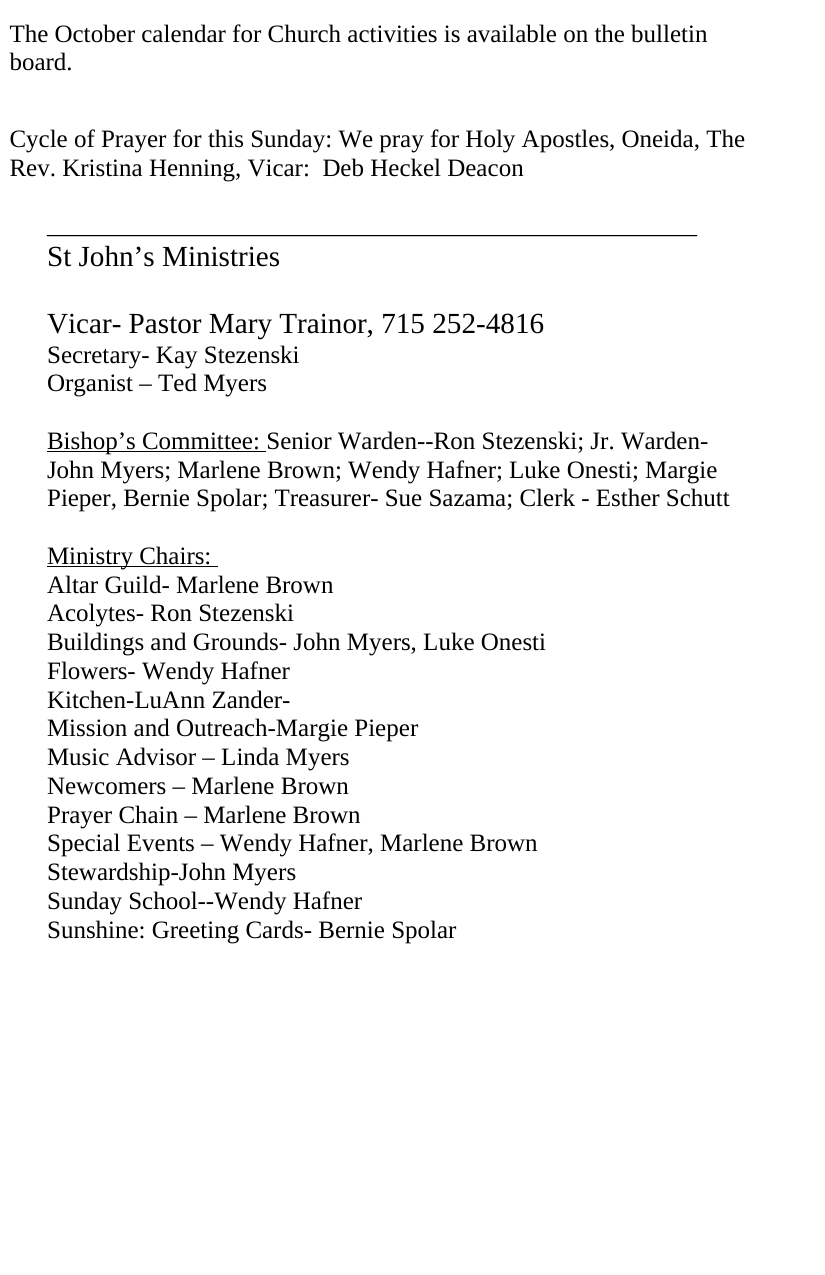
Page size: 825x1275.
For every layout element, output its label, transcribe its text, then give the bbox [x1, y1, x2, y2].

text Special Events – Wendy Hafner, Marlene Brown [47, 828, 750, 857]
text Bishop’s Committee: Senior Warden--Ron Stezenski; Jr. Warden-John Myers; Marlene Brown; Wendy Hafner; Luke Onesti; Margie Pieper, Bernie Spolar; Treasurer- Sue Sazama; Clerk - Esther Schutt [47, 426, 750, 512]
text Buildings and Grounds- John Myers, Luke Onesti [47, 627, 750, 656]
text Newcomers – Marlene Brown [47, 771, 750, 800]
text ____________________________________________________ [47, 210, 750, 239]
text Organist – Ted Myers [47, 368, 750, 397]
text Vicar- Pastor Mary Trainor, 715 252-4816 [47, 306, 750, 340]
text Sunshine: Greeting Cards- Bernie Spolar [47, 915, 750, 943]
text Flowers- Wendy Hafner [47, 656, 750, 685]
text Sunday School--Wendy Hafner [47, 886, 750, 915]
text Kitchen-LuAnn Zander- [47, 685, 750, 713]
text St John’s Ministries [47, 239, 750, 273]
text Acolytes- Ron Stezenski [47, 598, 750, 627]
text Music Advisor – Linda Myers [47, 742, 750, 771]
text Mission and Outreach-Margie Pieper [47, 713, 750, 742]
text The October calendar for Church activities is available on the bulletin board. [9, 19, 750, 76]
text Cycle of Prayer for this Sunday: We pray for Holy Apostles, , The Rev. Kristina Henning, Vicar: Deb Heckel Deacon [9, 124, 750, 182]
text Altar Guild- Marlene Brown [47, 570, 750, 598]
text Ministry Chairs: [47, 541, 750, 570]
text Secretary- Kay Stezenski [47, 340, 750, 368]
text Prayer Chain – Marlene Brown [47, 800, 750, 828]
text Stewardship-John Myers [47, 857, 750, 886]
